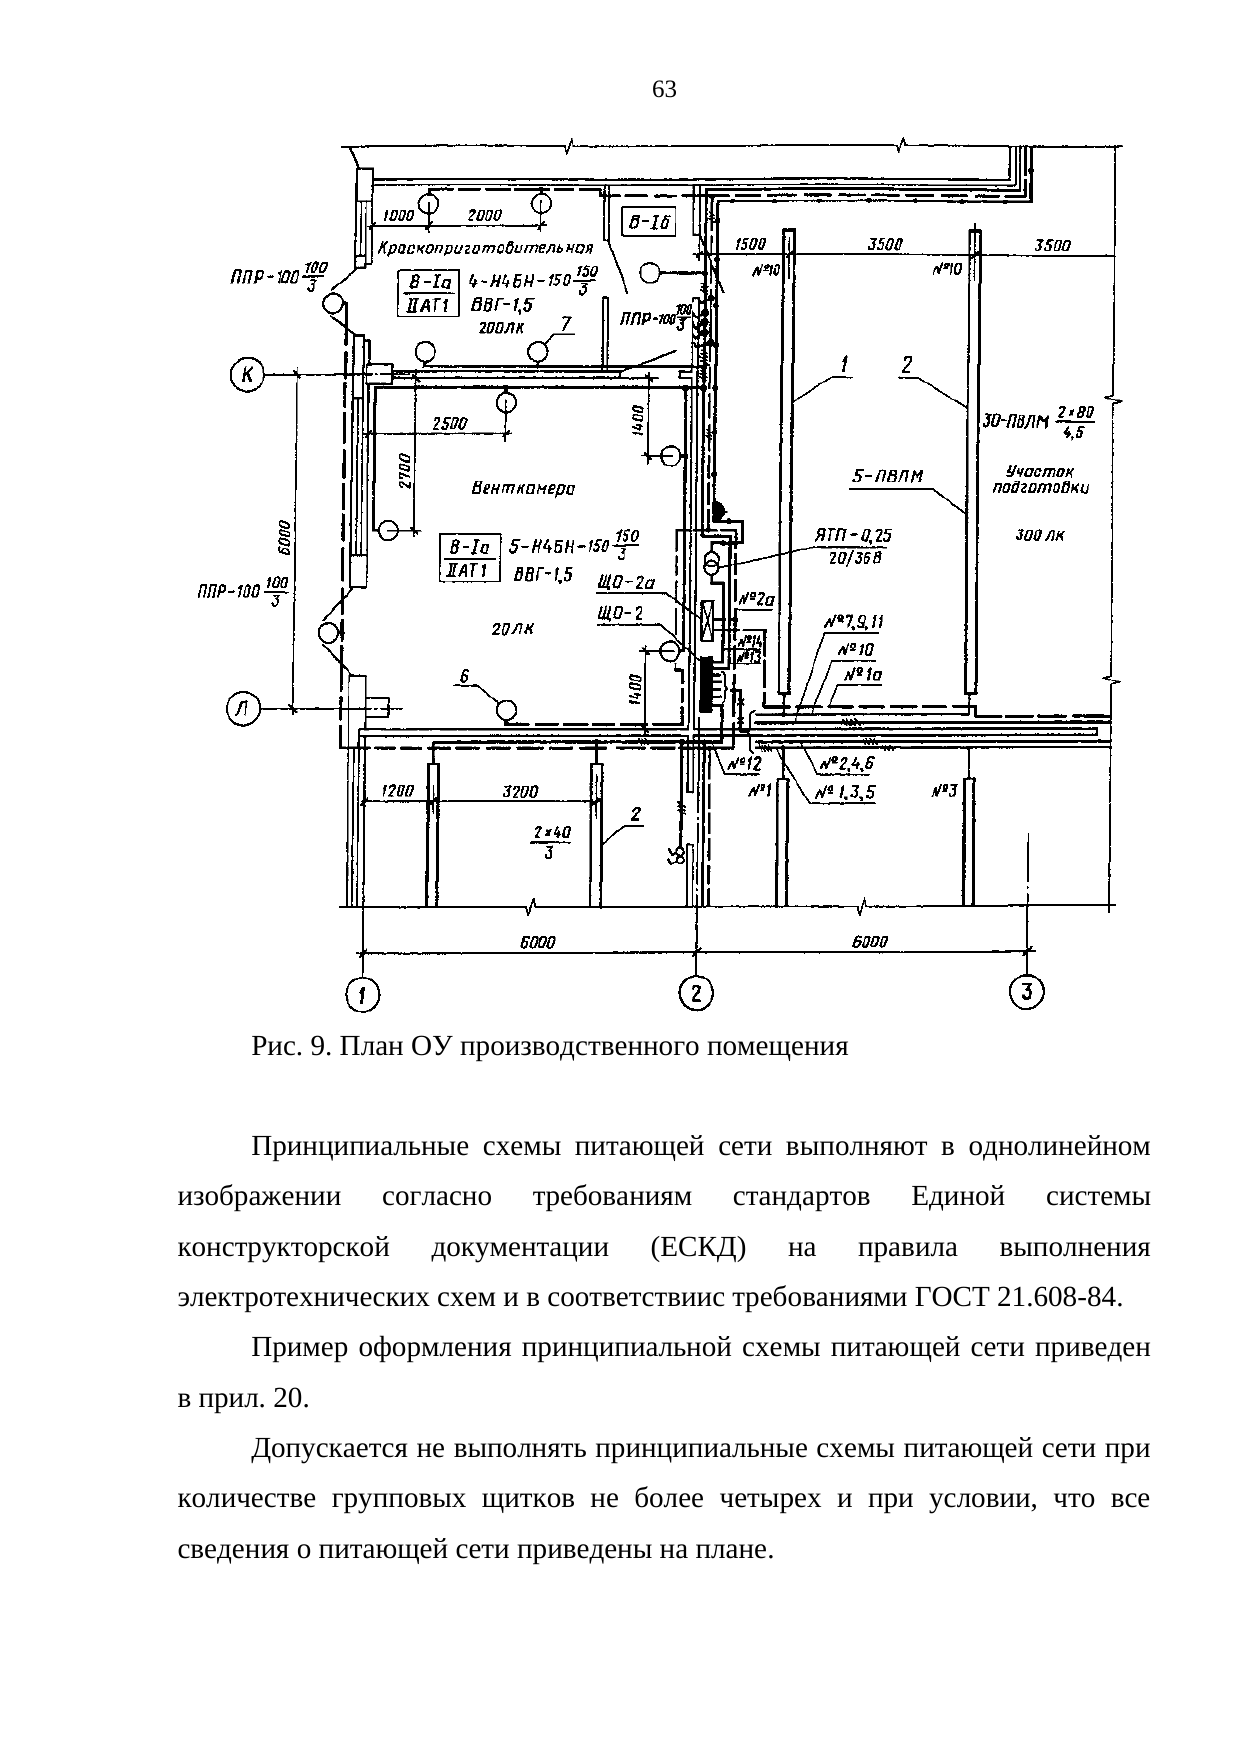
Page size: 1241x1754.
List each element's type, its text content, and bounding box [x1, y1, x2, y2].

text Принципиальные схемы питающей сети выполняют в однолинейном изображении согласно требованиям стандартов Единой системы конструкторской документации (ЕСКД) на правила выполнения электротехнических схем и в соответствиис требованиями ГОСТ 21.608-84. [177, 1128, 1152, 1313]
text Допускается не выполнять принципиальные схемы питающей сети при количестве групповых щитков не более четырех и при условии, что все сведения о питающей сети приведены на плане. [177, 1430, 1152, 1564]
picture [177, 118, 1140, 1028]
text Рис. 9. План ОУ производственного помещения [177, 1028, 1152, 1061]
text Пример оформления принципиальной схемы питающей сети приведен в прил. 20. [177, 1329, 1152, 1413]
